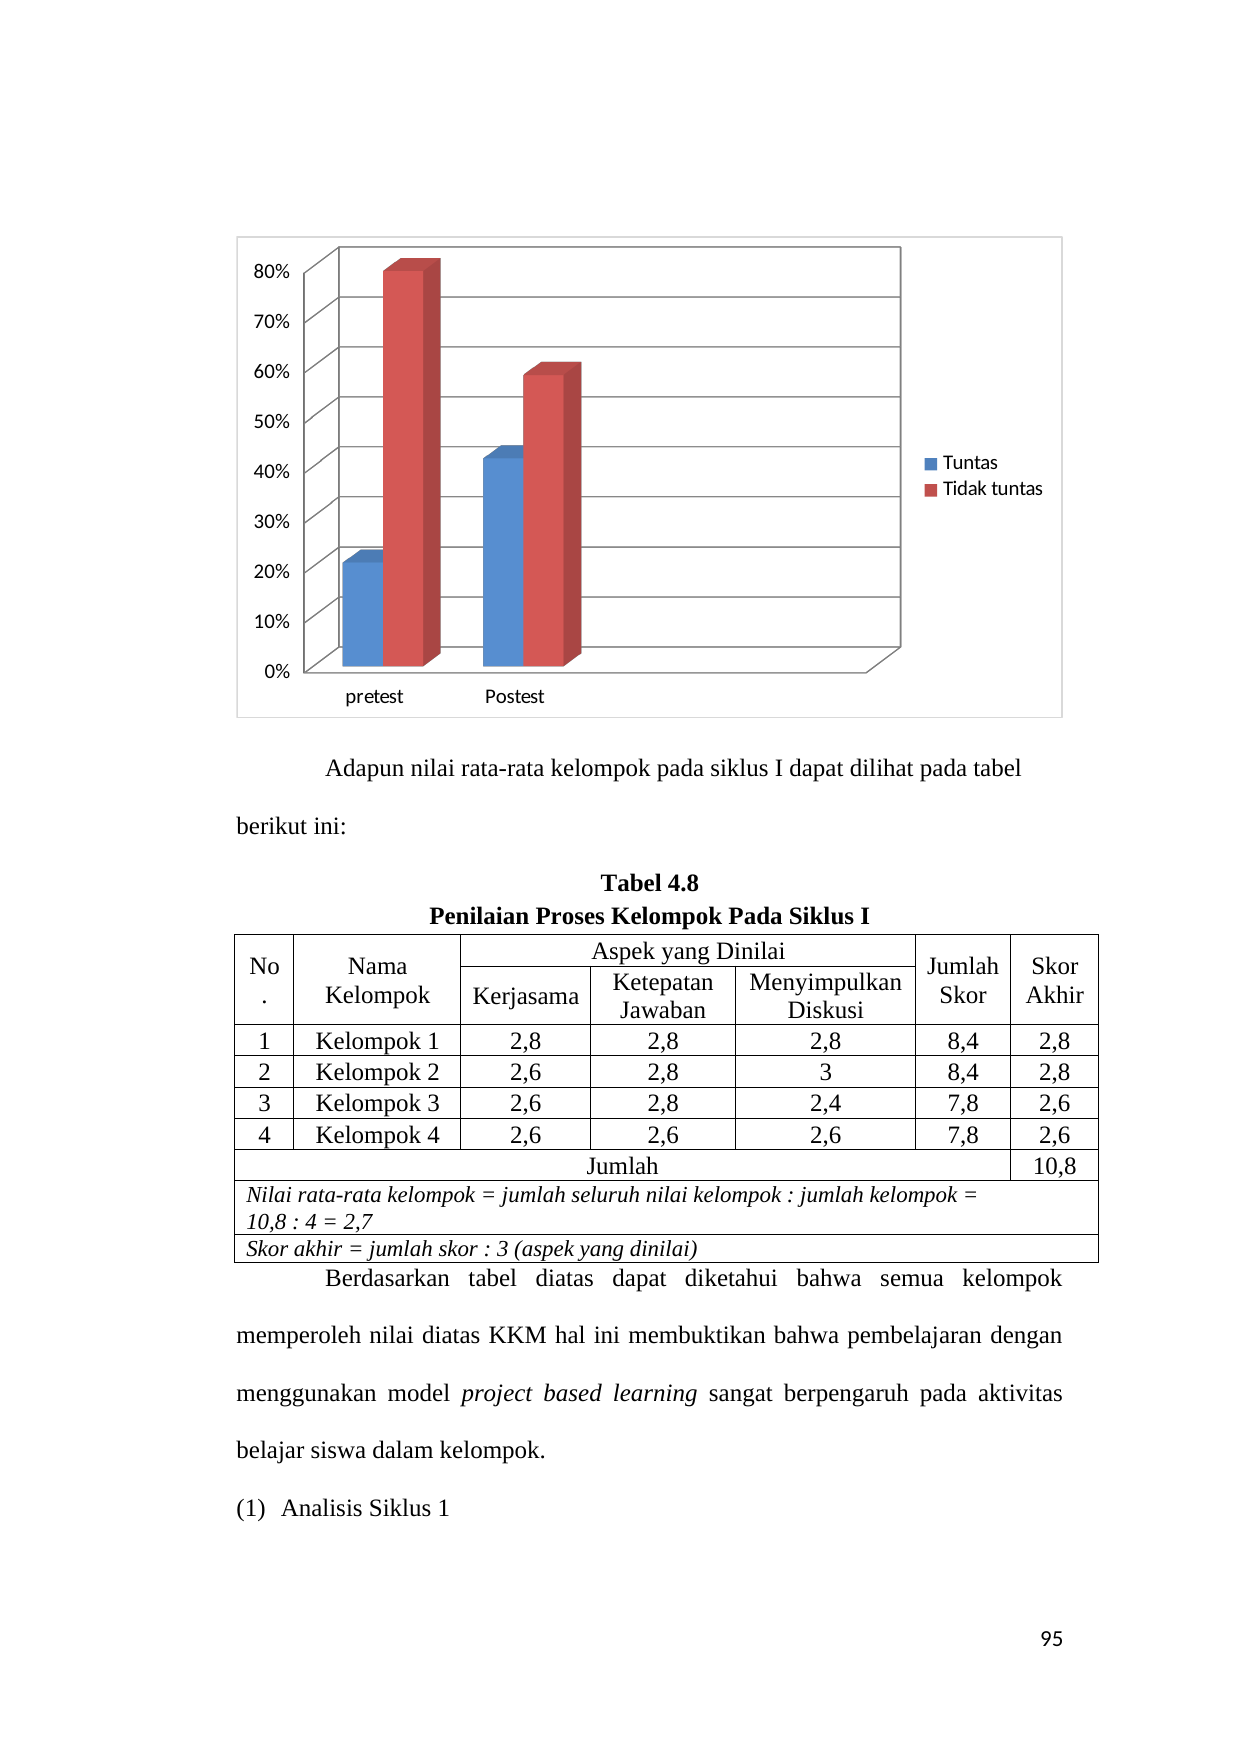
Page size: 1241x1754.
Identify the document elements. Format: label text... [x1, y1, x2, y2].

table_cell 2,8 [591, 1088, 735, 1118]
table_cell 7,8 [916, 1119, 1010, 1149]
table_cell 7,8 [916, 1088, 1010, 1118]
table_cell Kelompok 2 [294, 1056, 460, 1087]
table_cell 2,6 [1011, 1119, 1098, 1149]
table_cell 10,8 [1011, 1150, 1098, 1180]
table_cell 3 [736, 1056, 915, 1087]
table_cell Kerjasama [461, 967, 590, 1024]
table_header Aspek yang Dinilai [461, 935, 915, 966]
table_cell Skor akhir = jumlah skor : 3 (aspek yang dinilai) [235, 1235, 1098, 1262]
table_cell 2,8 [591, 1025, 735, 1055]
text Tabel 4.8 [236, 868, 1063, 897]
table_cell 2,6 [461, 1119, 590, 1149]
table_cell 8,4 [916, 1025, 1010, 1055]
table_header Nama Kelompok [294, 935, 460, 1024]
table_cell 2,8 [1011, 1025, 1098, 1055]
table_cell 3 [235, 1088, 293, 1118]
text Penilaian Proses Kelompok Pada Siklus I [236, 901, 1063, 930]
text Berdasarkan tabel diatas dapat diketahui bahwa semua kelompok memperoleh nilai diatas KKM hal ini membuktikan bahwa pembelajaran dengan menggunakan model project based learning sangat berpengaruh pada aktivitas belajar siswa dalam kelompok. [236, 1263, 1063, 1464]
table_cell Kelompok 1 [294, 1025, 460, 1055]
table_cell Kelompok 3 [294, 1088, 460, 1118]
table_header Jumlah Skor [916, 935, 1010, 1024]
table_cell Ketepatan Jawaban [591, 967, 735, 1024]
table_cell 2,4 [736, 1088, 915, 1118]
table_cell 2 [235, 1056, 293, 1087]
table_cell 1 [235, 1025, 293, 1055]
table_cell 8,4 [916, 1056, 1010, 1087]
table_cell Menyimpulkan Diskusi [736, 967, 915, 1024]
table_cell Nilai rata-rata kelompok = jumlah seluruh nilai kelompok : jumlah kelompok = 10,8 : 4 = 2,7 [235, 1181, 1098, 1234]
table_cell 2,6 [736, 1119, 915, 1149]
table_cell 2,8 [461, 1025, 590, 1055]
list Analisis Siklus 1 [236, 1493, 1063, 1521]
table_cell 2,6 [1011, 1088, 1098, 1118]
table_cell 2,8 [591, 1056, 735, 1087]
table_cell 4 [235, 1119, 293, 1149]
table_cell 2,8 [1011, 1056, 1098, 1087]
table_cell 2,6 [461, 1056, 590, 1087]
table_cell 2,6 [461, 1088, 590, 1118]
table_cell Kelompok 4 [294, 1119, 460, 1149]
table_cell 2,6 [591, 1119, 735, 1149]
text Adapun nilai rata-rata kelompok pada siklus I dapat dilihat pada tabel berikut ini: [236, 753, 1063, 839]
table_header Skor Akhir [1011, 935, 1098, 1024]
table_header No. [235, 935, 293, 1024]
table_cell Jumlah [235, 1150, 1010, 1180]
table_cell 2,8 [736, 1025, 915, 1055]
